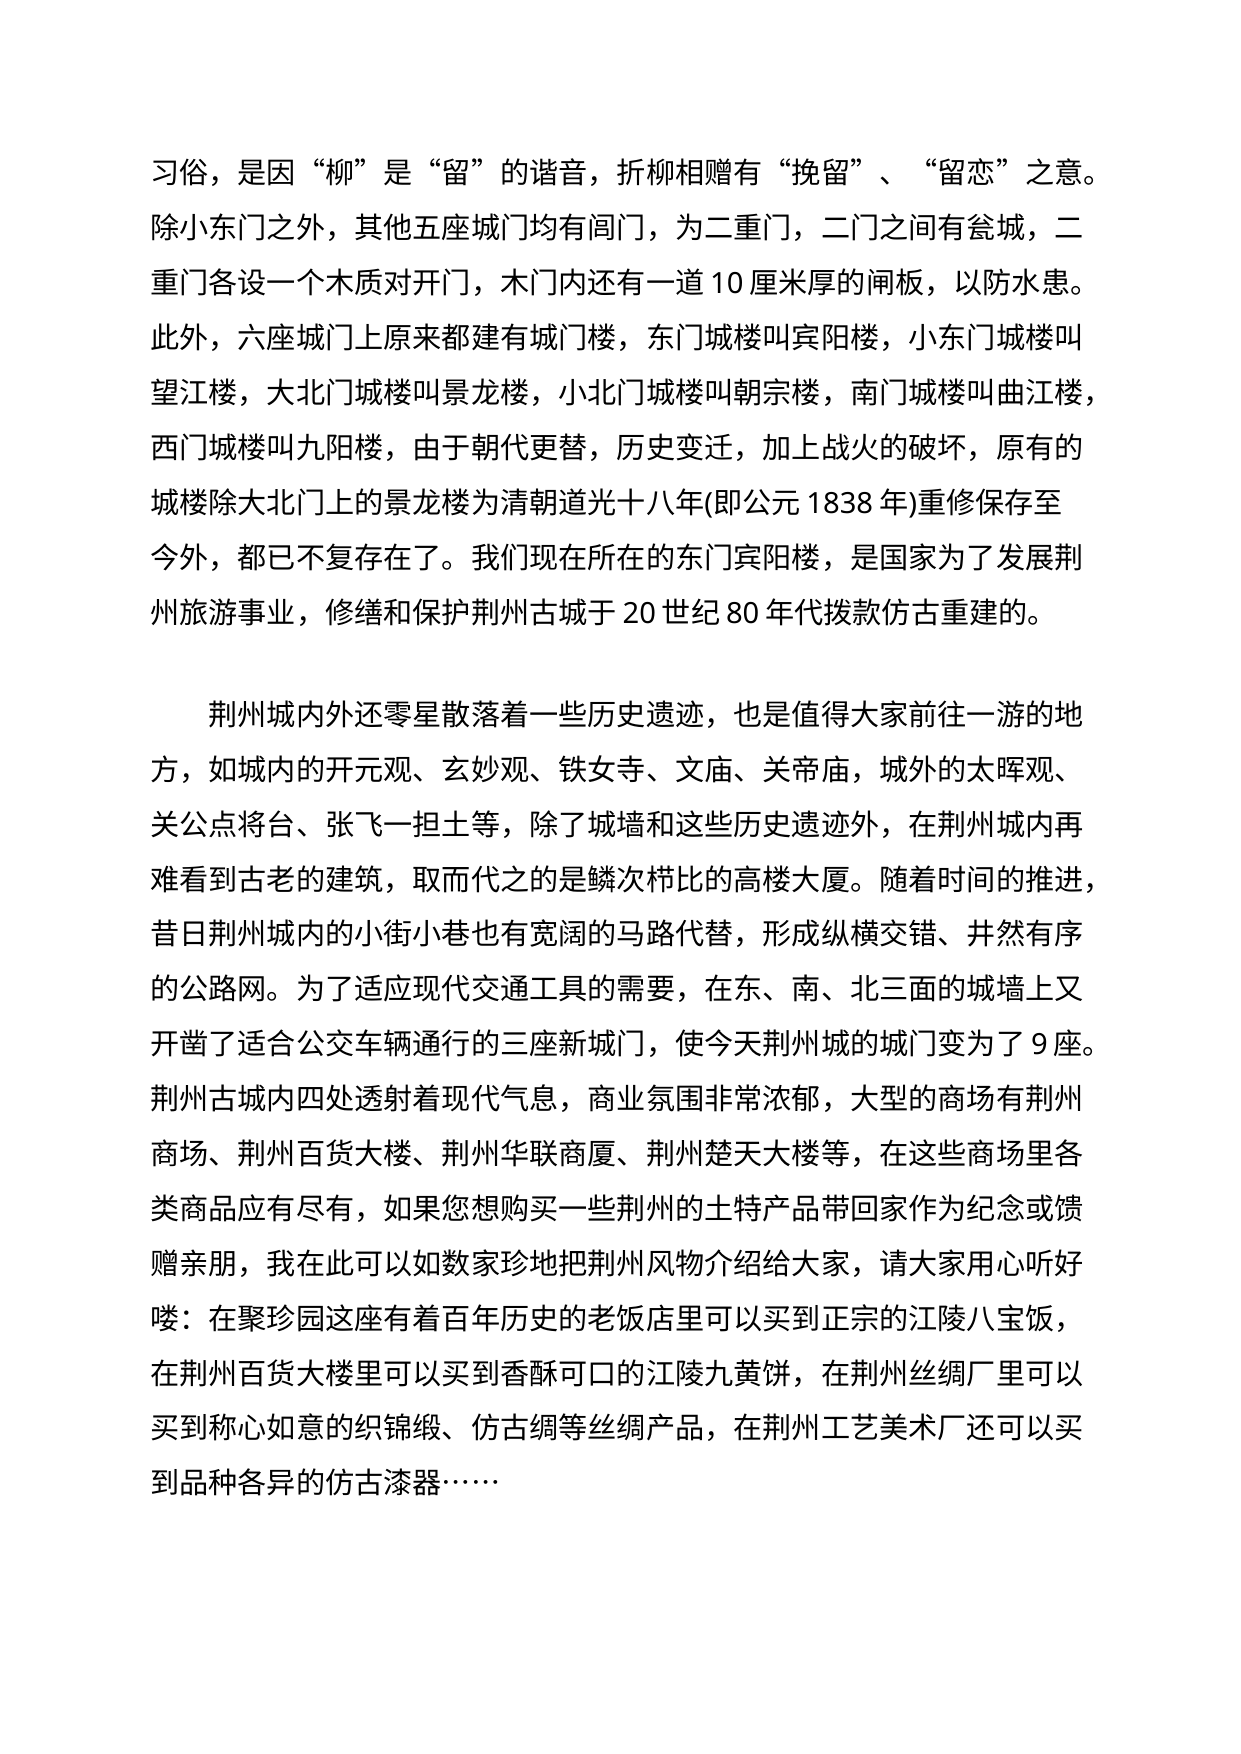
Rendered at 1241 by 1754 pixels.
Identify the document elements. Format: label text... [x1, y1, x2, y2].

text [150, 150, 1090, 632]
text 荆州城内外还零星散落着一些历史遗迹，也是值得大家前往一游的地方，如城内的开元观、玄妙观、铁女寺、文庙、关帝庙，城外的太晖观、关公点将台、张飞一担土等，除了城墙和这些历史遗迹外，在荆州城内再难看到古老的建筑，取而代之的是鳞次栉比的高楼大厦。随着时间的推进，昔日荆州城内的小街小巷也有宽阔的马路代替，形成纵横交错、井然有序的公路网。为了适应现代交通工具的需要，在东、南、北三面的城墙上又开凿了适合公交车辆通行的三座新城门，使今天荆州城的城门变为了9座。荆州古城内四处透射着现代气息，商业氛围非常浓郁，大型的商场有荆州商场、荆州百货大楼、荆州华联商厦、荆州楚天大楼等，在这些商场里各类商品应有尽有，如果您想购买一些荆州的土特产品带回家作为纪念或馈赠亲朋，我在此可以如数家珍地把荆州风物介绍给大家，请大家用心听好喽：在聚珍园这座有着百年历史的老饭店里可以买到正宗的江陵八宝饭，在荆州百货大楼里可以买到香酥可口的江陵九黄饼，在荆州丝绸厂里可以买到称心如意的织锦缎、仿古绸等丝绸产品，在荆州工艺美术厂还可以买到品种各异的仿古漆器…… [150, 691, 1090, 1502]
